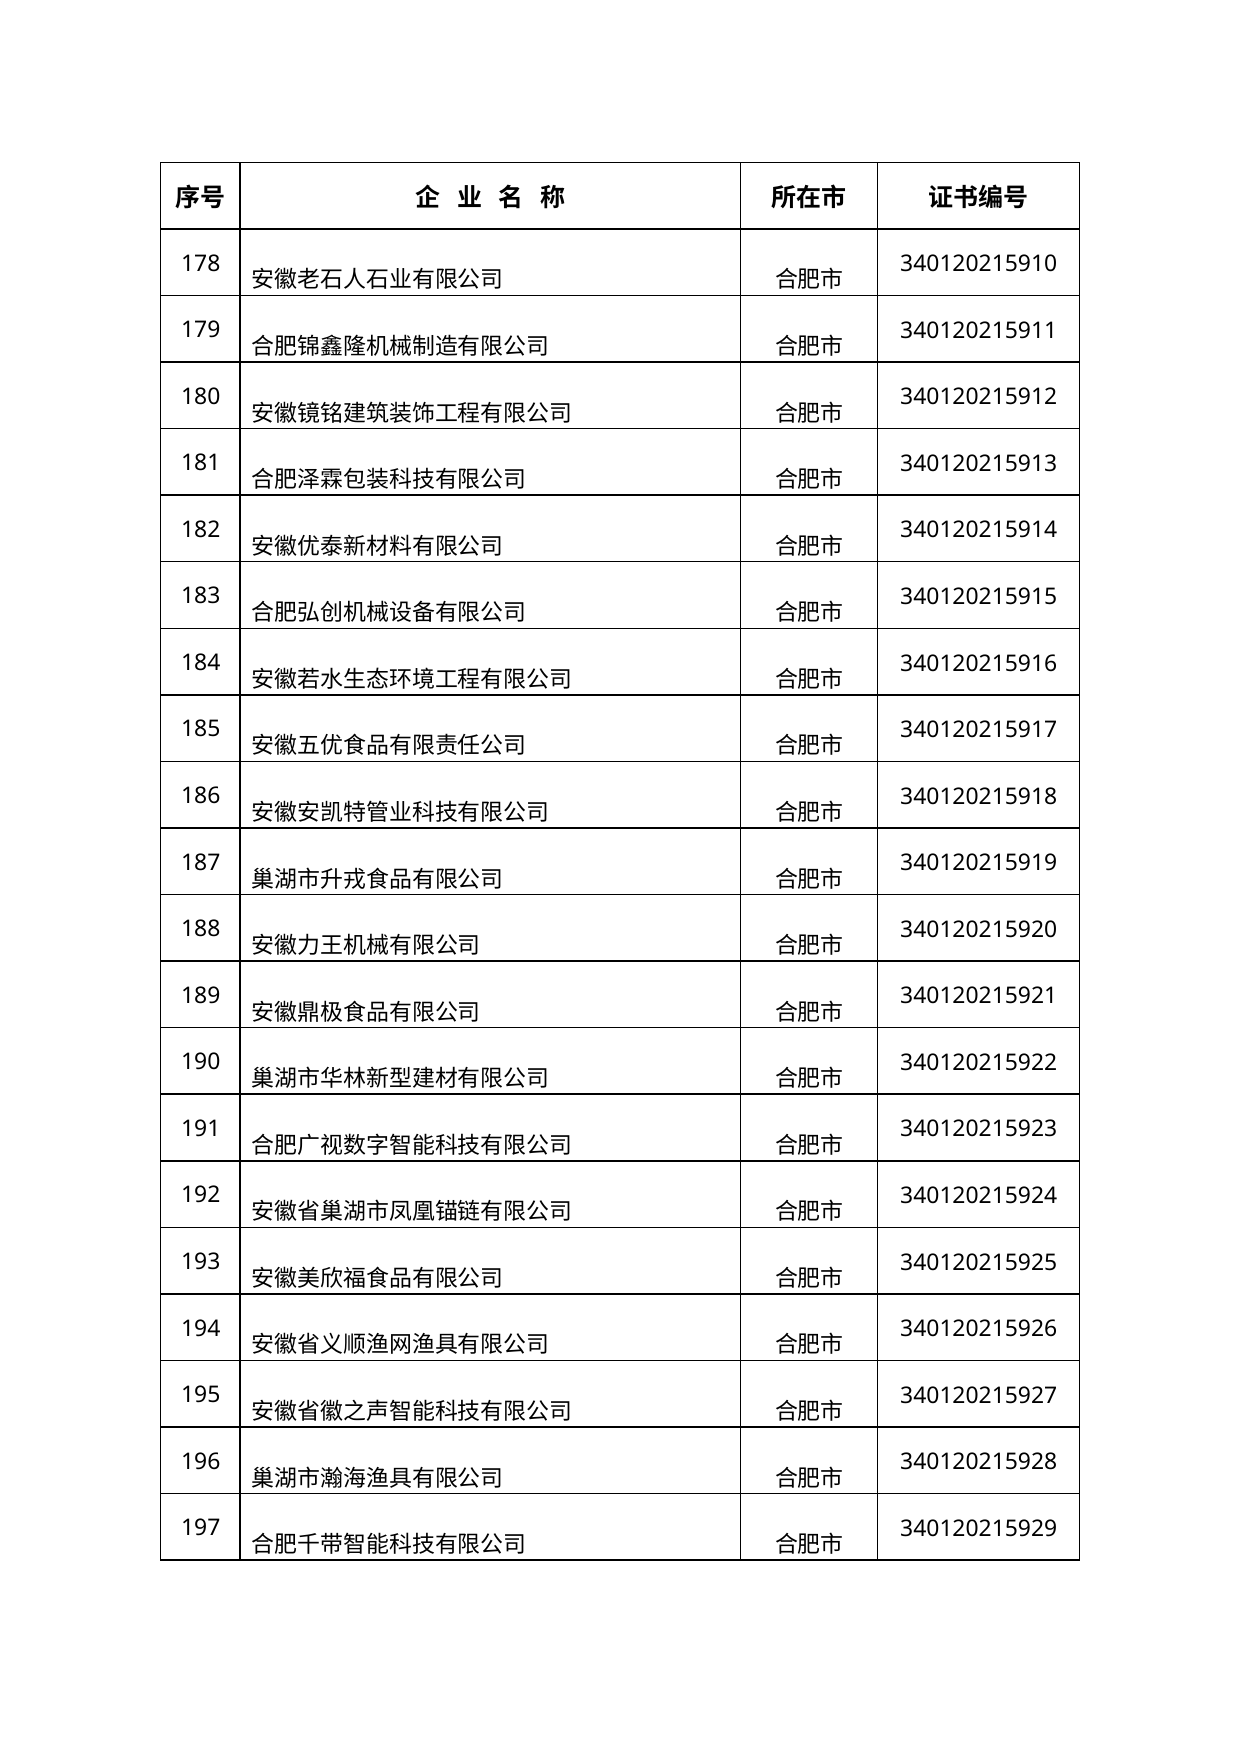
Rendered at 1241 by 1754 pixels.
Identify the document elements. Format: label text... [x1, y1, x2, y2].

table_cell 185 [161, 696, 239, 761]
table_cell 合肥市 [741, 762, 877, 827]
table_cell 合肥市 [741, 1295, 877, 1359]
table_cell 安徽若水生态环境工程有限公司 [241, 629, 740, 694]
table_cell 197 [161, 1494, 239, 1559]
table_cell 340120215914 [878, 496, 1079, 561]
table_cell 安徽优泰新材料有限公司 [241, 496, 740, 561]
table_cell 巢湖市瀚海渔具有限公司 [241, 1428, 740, 1493]
table_cell 340120215917 [878, 696, 1079, 761]
table_cell 巢湖市华林新型建材有限公司 [241, 1028, 740, 1093]
table_cell 合肥市 [741, 1494, 877, 1559]
table_cell 340120215911 [878, 296, 1079, 361]
table_cell 340120215912 [878, 363, 1079, 428]
table_cell 合肥市 [741, 296, 877, 361]
table_cell 安徽五优食品有限责任公司 [241, 696, 740, 761]
table_cell 340120215929 [878, 1494, 1079, 1559]
table_cell 安徽省巢湖市凤凰锚链有限公司 [241, 1162, 740, 1226]
table_cell 188 [161, 895, 239, 960]
table_cell 安徽老石人石业有限公司 [241, 230, 740, 294]
table_cell 340120215927 [878, 1361, 1079, 1426]
table_cell 340120215928 [878, 1428, 1079, 1493]
table_cell 181 [161, 429, 239, 494]
table_cell 340120215913 [878, 429, 1079, 494]
table_cell 194 [161, 1295, 239, 1359]
table_cell 合肥千带智能科技有限公司 [241, 1494, 740, 1559]
table_cell 340120215916 [878, 629, 1079, 694]
table_header 序号 [161, 163, 239, 228]
table_cell 340120215922 [878, 1028, 1079, 1093]
table_cell 340120215921 [878, 962, 1079, 1027]
table_cell 合肥弘创机械设备有限公司 [241, 562, 740, 627]
table_cell 340120215924 [878, 1162, 1079, 1226]
table_cell 178 [161, 230, 239, 294]
table_cell 合肥市 [741, 230, 877, 294]
table_cell 183 [161, 562, 239, 627]
table_cell 安徽安凯特管业科技有限公司 [241, 762, 740, 827]
table_cell 340120215919 [878, 829, 1079, 894]
table_cell 巢湖市升戎食品有限公司 [241, 829, 740, 894]
table_cell 合肥市 [741, 429, 877, 494]
table_cell 340120215920 [878, 895, 1079, 960]
table_cell 合肥市 [741, 1428, 877, 1493]
table_header 所在市 [741, 163, 877, 228]
table_cell 合肥市 [741, 696, 877, 761]
table_cell 合肥市 [741, 895, 877, 960]
table_cell 安徽鼎极食品有限公司 [241, 962, 740, 1027]
table_cell 179 [161, 296, 239, 361]
table_cell 193 [161, 1228, 239, 1293]
table_cell 340120215926 [878, 1295, 1079, 1359]
table_cell 合肥市 [741, 829, 877, 894]
table_cell 安徽省义顺渔网渔具有限公司 [241, 1295, 740, 1359]
table_cell 安徽省徽之声智能科技有限公司 [241, 1361, 740, 1426]
table_cell 合肥市 [741, 1228, 877, 1293]
table_cell 合肥市 [741, 1361, 877, 1426]
table_cell 195 [161, 1361, 239, 1426]
table_cell 安徽镜铭建筑装饰工程有限公司 [241, 363, 740, 428]
table_cell 191 [161, 1095, 239, 1160]
table_cell 186 [161, 762, 239, 827]
table_cell 182 [161, 496, 239, 561]
table_cell 192 [161, 1162, 239, 1226]
table_cell 340120215925 [878, 1228, 1079, 1293]
table_header 企 业 名 称 [241, 163, 740, 228]
table_cell 196 [161, 1428, 239, 1493]
table_cell 187 [161, 829, 239, 894]
table_cell 340120215915 [878, 562, 1079, 627]
table_cell 340120215910 [878, 230, 1079, 294]
table_cell 合肥锦鑫隆机械制造有限公司 [241, 296, 740, 361]
table_cell 合肥市 [741, 496, 877, 561]
table_header 证书编号 [878, 163, 1079, 228]
table_cell 安徽美欣福食品有限公司 [241, 1228, 740, 1293]
table_cell 合肥市 [741, 562, 877, 627]
table_cell 合肥市 [741, 363, 877, 428]
table_cell 合肥市 [741, 1095, 877, 1160]
table_cell 安徽力王机械有限公司 [241, 895, 740, 960]
table_cell 340120215923 [878, 1095, 1079, 1160]
table_cell 合肥市 [741, 962, 877, 1027]
table_cell 合肥广视数字智能科技有限公司 [241, 1095, 740, 1160]
table_cell 340120215918 [878, 762, 1079, 827]
table_cell 184 [161, 629, 239, 694]
table_cell 合肥市 [741, 629, 877, 694]
table_cell 合肥泽霖包装科技有限公司 [241, 429, 740, 494]
table_cell 180 [161, 363, 239, 428]
table_cell 190 [161, 1028, 239, 1093]
table_cell 合肥市 [741, 1162, 877, 1226]
table_cell 合肥市 [741, 1028, 877, 1093]
table_cell 189 [161, 962, 239, 1027]
